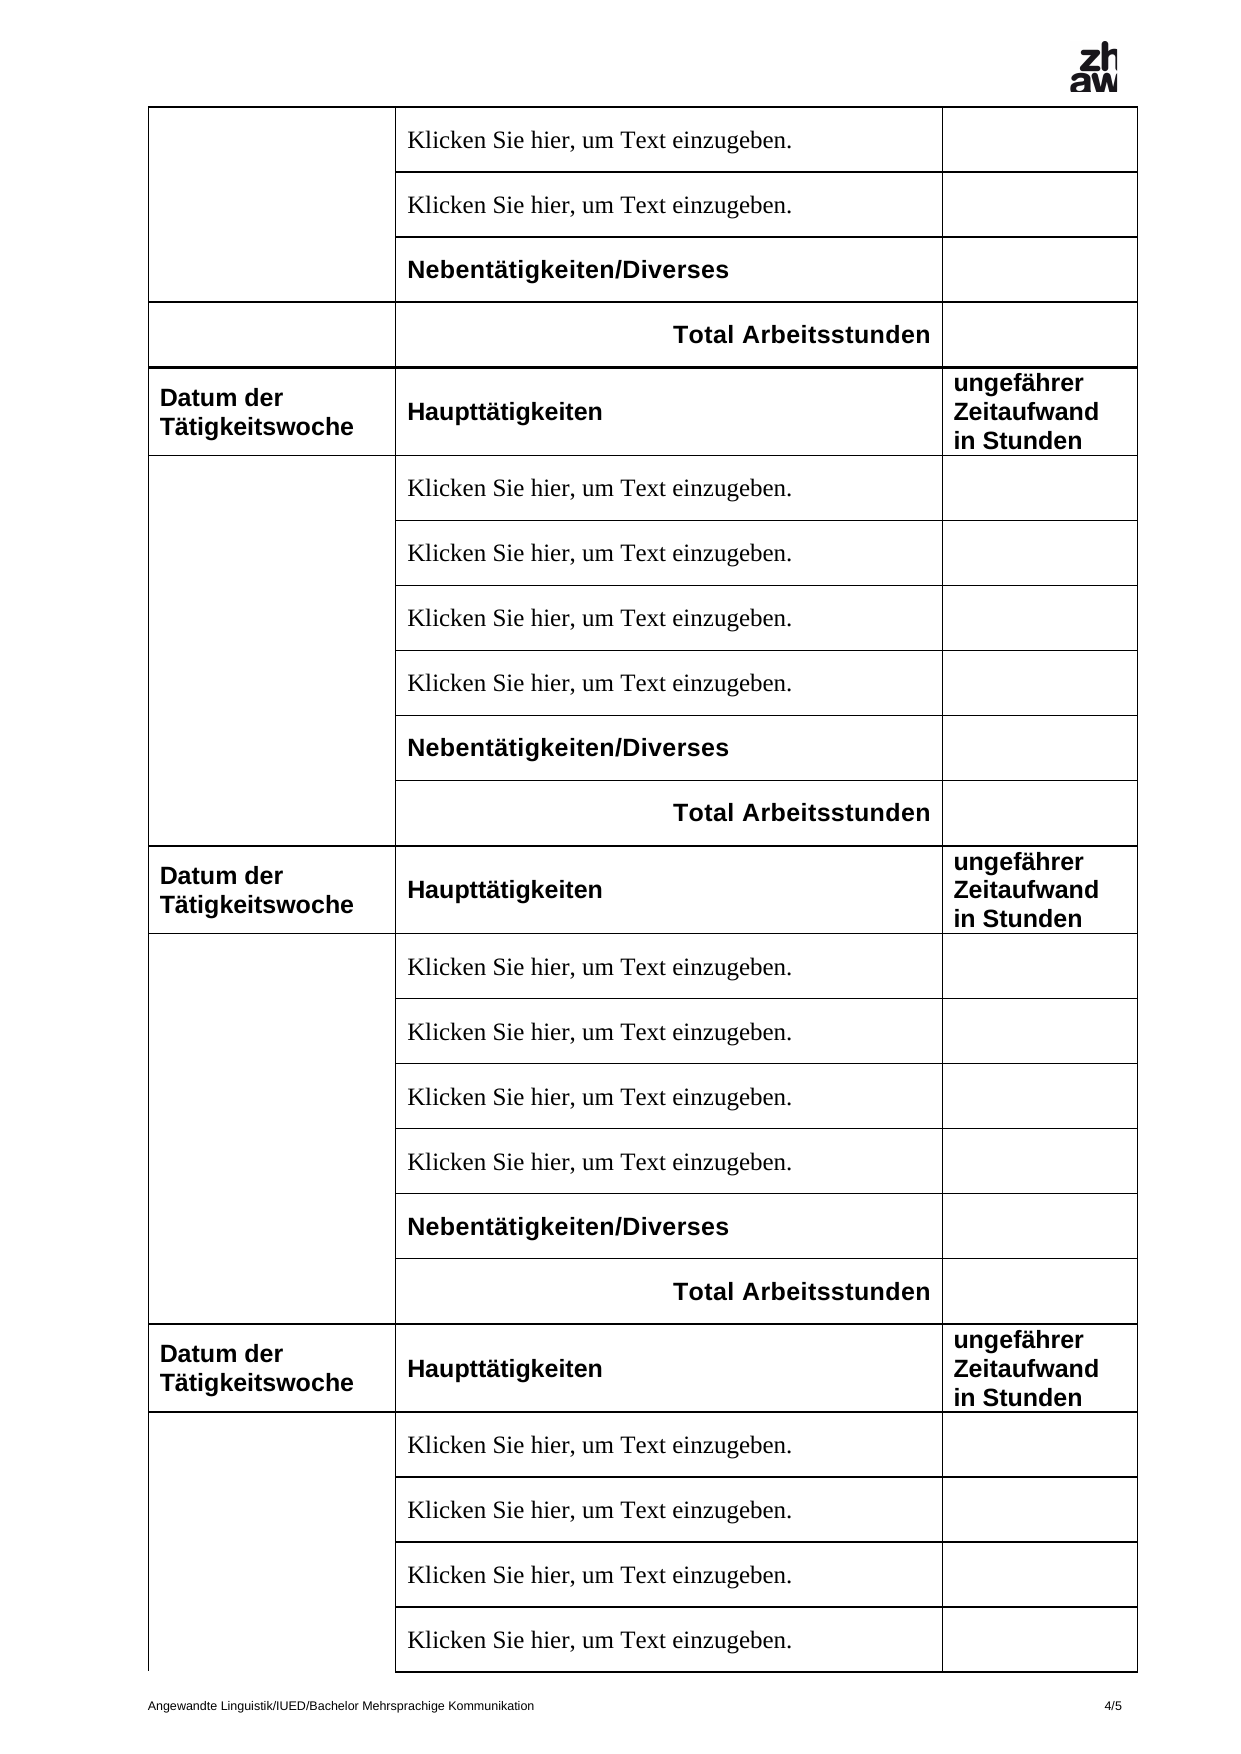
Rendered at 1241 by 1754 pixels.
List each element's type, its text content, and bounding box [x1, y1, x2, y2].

table_cell [396, 456, 942, 520]
table_cell [396, 521, 942, 585]
table_cell ungefährer Zeitaufwand in Stunden [943, 369, 1137, 455]
table_cell Haupttätigkeiten [396, 369, 942, 455]
table_cell [943, 586, 1137, 650]
table_cell [396, 999, 942, 1063]
table_cell [943, 1543, 1137, 1606]
table_cell [396, 586, 942, 650]
table_cell [943, 781, 1137, 845]
table_cell [943, 716, 1137, 780]
table_cell [943, 1194, 1137, 1258]
table_cell [149, 780, 395, 845]
table_cell [943, 1413, 1137, 1476]
table_cell [396, 1413, 942, 1476]
table_cell [943, 1129, 1137, 1193]
table_cell [396, 1478, 942, 1541]
table_cell [396, 173, 942, 236]
table_cell [396, 1129, 942, 1193]
table_cell [149, 1258, 395, 1323]
picture [1070, 41, 1118, 92]
table_cell [943, 1259, 1137, 1323]
table_cell [943, 1608, 1137, 1671]
table_cell Total Arbeitsstunden [396, 303, 942, 366]
table_cell ungefährer Zeitaufwand in Stunden [943, 1325, 1137, 1411]
table_cell [396, 1064, 942, 1128]
table_cell Nebentätigkeiten/Diverses [396, 238, 942, 301]
table_cell [943, 651, 1137, 715]
table_cell [396, 1543, 942, 1606]
table_cell Total Arbeitsstunden [396, 781, 942, 845]
table_cell [943, 108, 1137, 171]
table_cell [943, 934, 1137, 998]
table_cell [149, 934, 395, 1258]
table_cell [149, 456, 395, 780]
table_cell Datum der Tätigkeitswoche [149, 847, 395, 933]
table_cell [396, 108, 942, 171]
table_cell Datum der Tätigkeitswoche [149, 369, 395, 455]
table_cell [396, 651, 942, 715]
table_cell [149, 1413, 395, 1671]
table_cell [396, 934, 942, 998]
table_cell [943, 456, 1137, 520]
table_cell Total Arbeitsstunden [396, 1259, 942, 1323]
table_cell [943, 1478, 1137, 1541]
table_cell [943, 238, 1137, 301]
table_cell [943, 303, 1137, 366]
table_cell [943, 999, 1137, 1063]
table_cell Nebentätigkeiten/Diverses [396, 716, 942, 780]
table_cell [396, 1608, 942, 1671]
table_cell Haupttätigkeiten [396, 1325, 942, 1411]
table_cell [149, 303, 395, 366]
table_cell [943, 521, 1137, 585]
table_cell Nebentätigkeiten/Diverses [396, 1194, 942, 1258]
table_cell ungefährer Zeitaufwand in Stunden [943, 847, 1137, 933]
table_cell Haupttätigkeiten [396, 847, 942, 933]
table_cell Datum der Tätigkeitswoche [149, 1325, 395, 1411]
table_cell [943, 1064, 1137, 1128]
table_cell [943, 173, 1137, 236]
